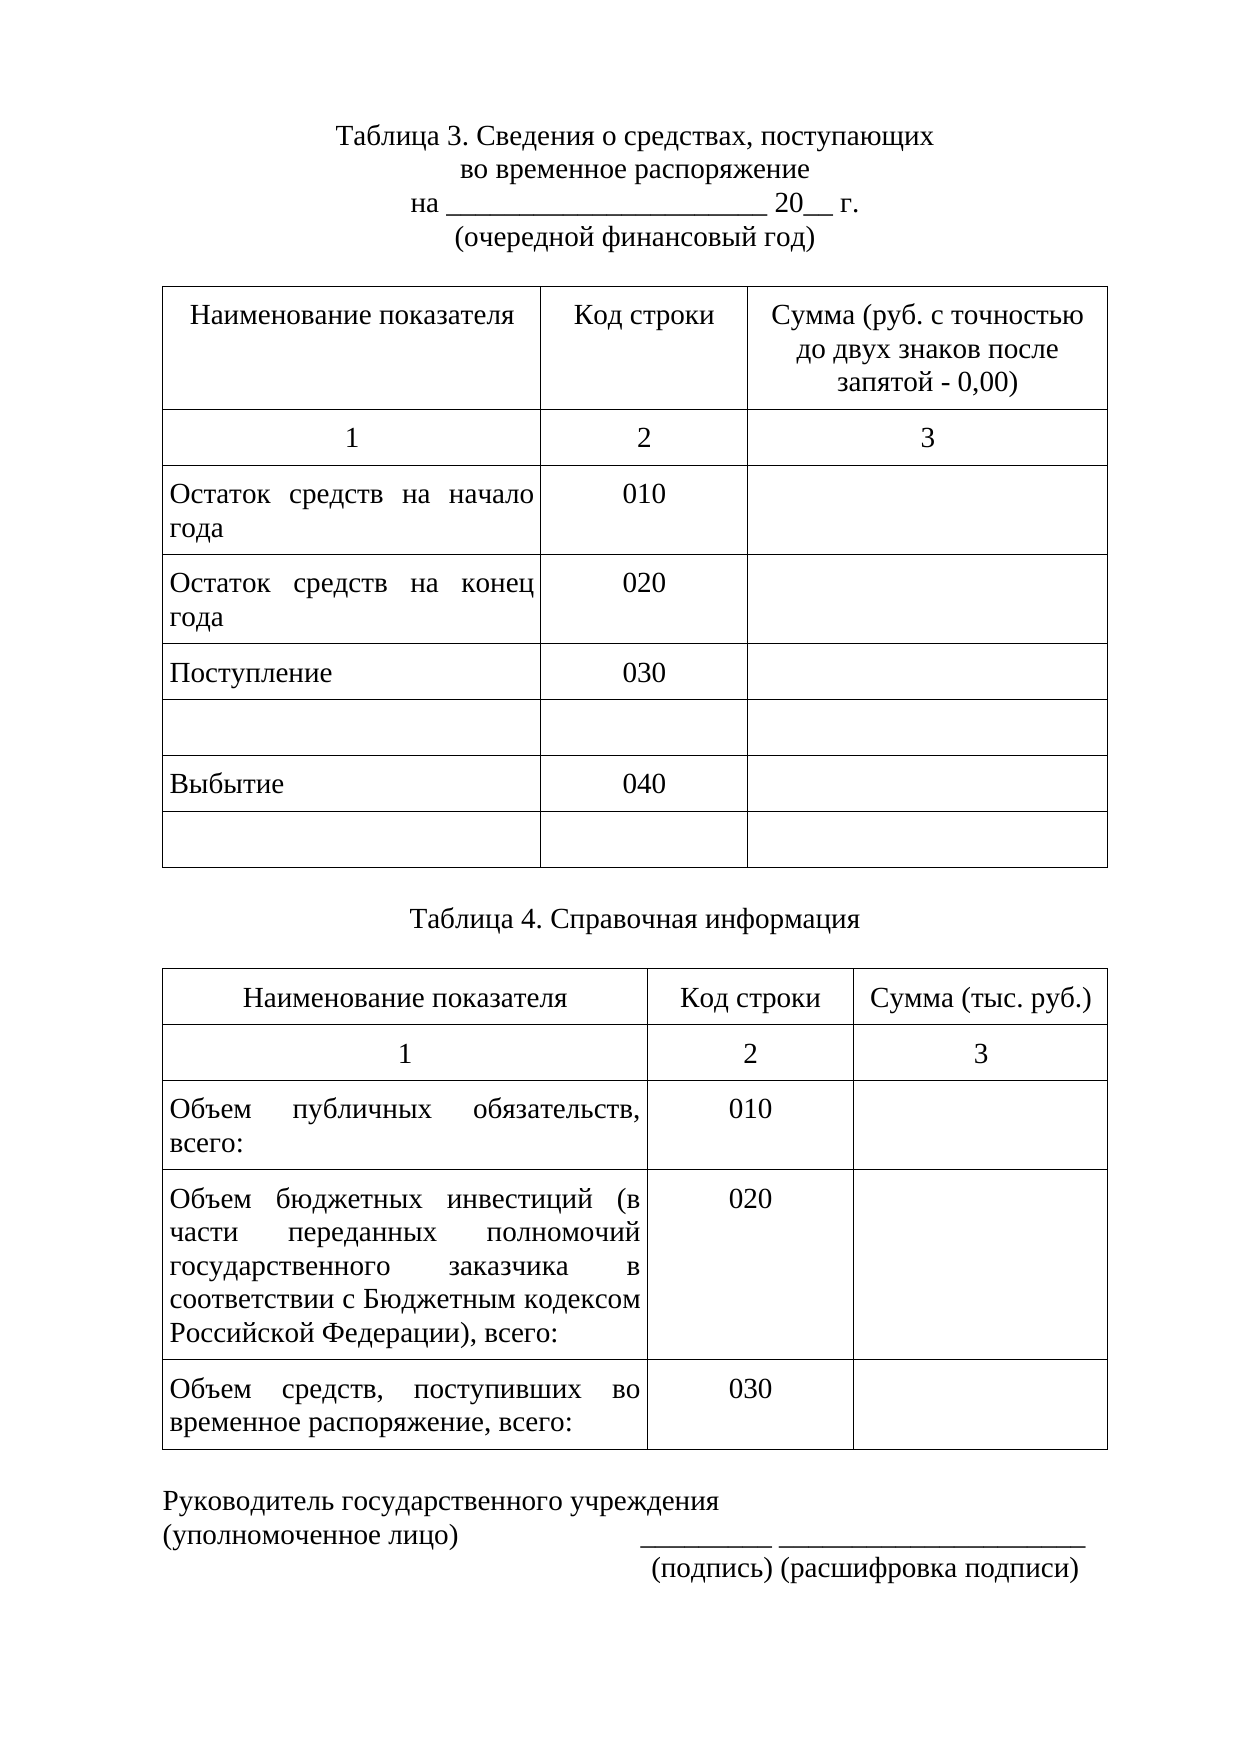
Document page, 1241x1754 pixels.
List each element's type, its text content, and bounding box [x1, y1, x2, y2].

table_cell 2 [541, 410, 747, 464]
table_cell 2 [648, 1025, 853, 1080]
table_cell [854, 1360, 1107, 1449]
table_header Код строки [648, 969, 853, 1024]
table_cell 3 [748, 410, 1107, 464]
table_cell [748, 466, 1107, 554]
table_header Наименование показателя [163, 969, 647, 1024]
text (подпись) (расшифровка подписи) [162, 1550, 1107, 1584]
table_cell [541, 700, 747, 755]
table_cell 040 [541, 756, 747, 811]
table_cell 020 [541, 555, 747, 643]
table_cell Остаток средств на конец года [163, 555, 540, 643]
table_header Код строки [541, 287, 747, 409]
table_cell 1 [163, 410, 540, 464]
table_header Сумма (руб. с точностью до двух знаков после запятой - 0,00) [748, 287, 1107, 409]
table_cell [854, 1170, 1107, 1359]
table_cell [163, 700, 540, 755]
table_header Сумма (тыс. руб.) [854, 969, 1107, 1024]
table_cell [748, 700, 1107, 755]
text Таблица 4. Справочная информация [162, 901, 1107, 935]
text на ______________________ 20__ г. [162, 185, 1107, 219]
table_cell 030 [541, 644, 747, 699]
table_cell 030 [648, 1360, 853, 1449]
table_cell Поступление [163, 644, 540, 699]
text Таблица 3. Сведения о средствах, поступающих [162, 118, 1107, 152]
table_cell Объем бюджетных инвестиций (в части переданных полномочий государственного заказчика в соответствии с Бюджетным кодексом Российской Федерации), всего: [163, 1170, 647, 1359]
table_header Наименование показателя [163, 287, 540, 409]
table_cell [748, 644, 1107, 699]
table_cell 020 [648, 1170, 853, 1359]
table_cell [748, 812, 1107, 867]
table_cell 010 [541, 466, 747, 554]
table_cell Остаток средств на начало года [163, 466, 540, 554]
table_cell 3 [854, 1025, 1107, 1080]
table_cell 010 [648, 1081, 853, 1169]
table_cell Объем средств, поступивших во временное распоряжение, всего: [163, 1360, 647, 1449]
text Руководитель государственного учреждения [162, 1483, 1107, 1517]
table_cell [748, 756, 1107, 811]
text во временное распоряжение [162, 152, 1107, 185]
table_cell [541, 812, 747, 867]
table_cell [163, 812, 540, 867]
table_cell [854, 1081, 1107, 1169]
table_cell [748, 555, 1107, 643]
table_cell 1 [163, 1025, 647, 1080]
table_cell Выбытие [163, 756, 540, 811]
text (очередной финансовый год) [162, 219, 1107, 252]
table_cell Объем публичных обязательств, всего: [163, 1081, 647, 1169]
text (уполномоченное лицо) _________ _____________________ [162, 1517, 1107, 1550]
